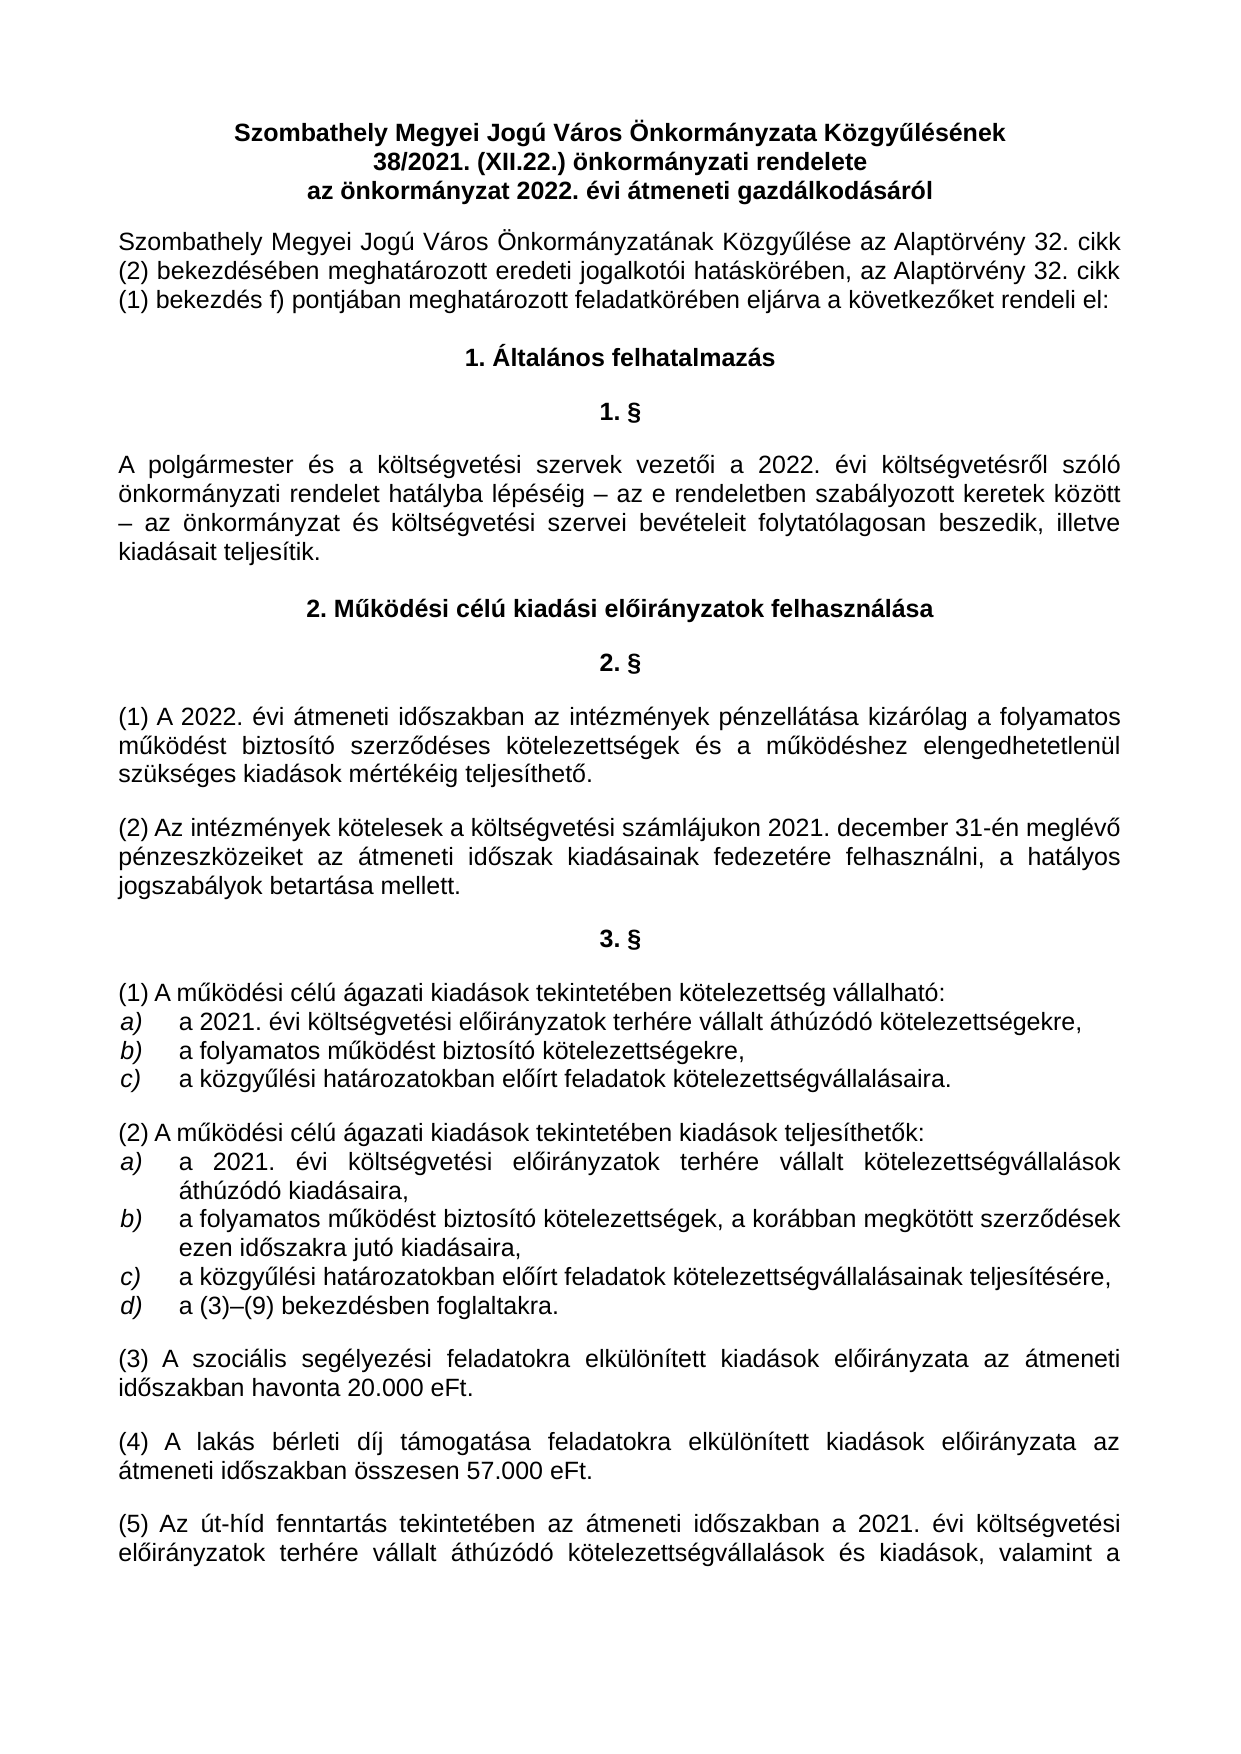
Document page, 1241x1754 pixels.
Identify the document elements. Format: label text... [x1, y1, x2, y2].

text Szombathely Megyei Jogú Város Önkormányzatának Közgyűlése az Alaptörvény 32. cikk (2) bekezdésében meghatározott eredeti jogalkotói hatáskörében, az Alaptörvény 32. cikk (1) bekezdés f) pontjában meghatározott feladatkörében eljárva a következőket rendeli el: [118, 227, 1122, 313]
text a) a 2021. évi költségvetési előirányzatok terhére vállalt kötelezettségvállalások áthúzódó kiadásaira, [120, 1147, 1122, 1204]
text (1) A működési célú ágazati kiadások tekintetében kötelezettség vállalható: [118, 978, 1122, 1007]
text (2) Az intézmények kötelesek a költségvetési számlájukon 2021. december 31-én meglévő pénzeszközeiket az átmeneti időszak kiadásainak fedezetére felhasználni, a hatályos jogszabályok betartása mellett. [118, 813, 1122, 899]
text b) a folyamatos működést biztosító kötelezettségek, a korábban megkötött szerződések ezen időszakra jutó kiadásaira, [120, 1204, 1122, 1262]
text d) a (3)–(9) bekezdésben foglaltakra. [120, 1291, 1122, 1319]
text (2) A működési célú ágazati kiadások tekintetében kiadások teljesíthetők: [118, 1118, 1122, 1147]
text 2. § [118, 648, 1122, 677]
text az önkormányzat 2022. évi átmeneti gazdálkodásáról [118, 176, 1122, 204]
text 1. Általános felhatalmazás [118, 343, 1122, 371]
text 3. § [118, 924, 1122, 953]
text Szombathely Megyei Jogú Város Önkormányzata Közgyűlésének [118, 118, 1122, 147]
text c) a közgyűlési határozatokban előírt feladatok kötelezettségvállalásaira. [120, 1064, 1122, 1093]
text b) a folyamatos működést biztosító kötelezettségekre, [120, 1036, 1122, 1064]
text (1) A 2022. évi átmeneti időszakban az intézmények pénzellátása kizárólag a folyamatos működést biztosító szerződéses kötelezettségek és a működéshez elengedhetetlenül szükséges kiadások mértékéig teljesíthető. [118, 702, 1122, 788]
text (4) A lakás bérleti díj támogatása feladatokra elkülönített kiadások előirányzata az átmeneti időszakban összesen 57.000 eFt. [118, 1427, 1122, 1484]
text 38/2021. (XII.22.) önkormányzati rendelete [118, 147, 1122, 176]
text 2. Működési célú kiadási előirányzatok felhasználása [118, 594, 1122, 623]
text a) a 2021. évi költségvetési előirányzatok terhére vállalt áthúzódó kötelezettségekre, [120, 1007, 1122, 1036]
text 1. § [118, 396, 1122, 425]
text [118, 1509, 1122, 1567]
text A polgármester és a költségvetési szervek vezetői a 2022. évi költségvetésről szóló önkormányzati rendelet hatályba lépéséig – az e rendeletben szabályozott keretek között – az önkormányzat és költségvetési szervei bevételeit folytatólagosan beszedik, illetve kiadásait teljesítik. [118, 450, 1122, 565]
text (3) A szociális segélyezési feladatokra elkülönített kiadások előirányzata az átmeneti időszakban havonta 20.000 eFt. [118, 1344, 1122, 1402]
text c) a közgyűlési határozatokban előírt feladatok kötelezettségvállalásainak teljesítésére, [120, 1262, 1122, 1291]
